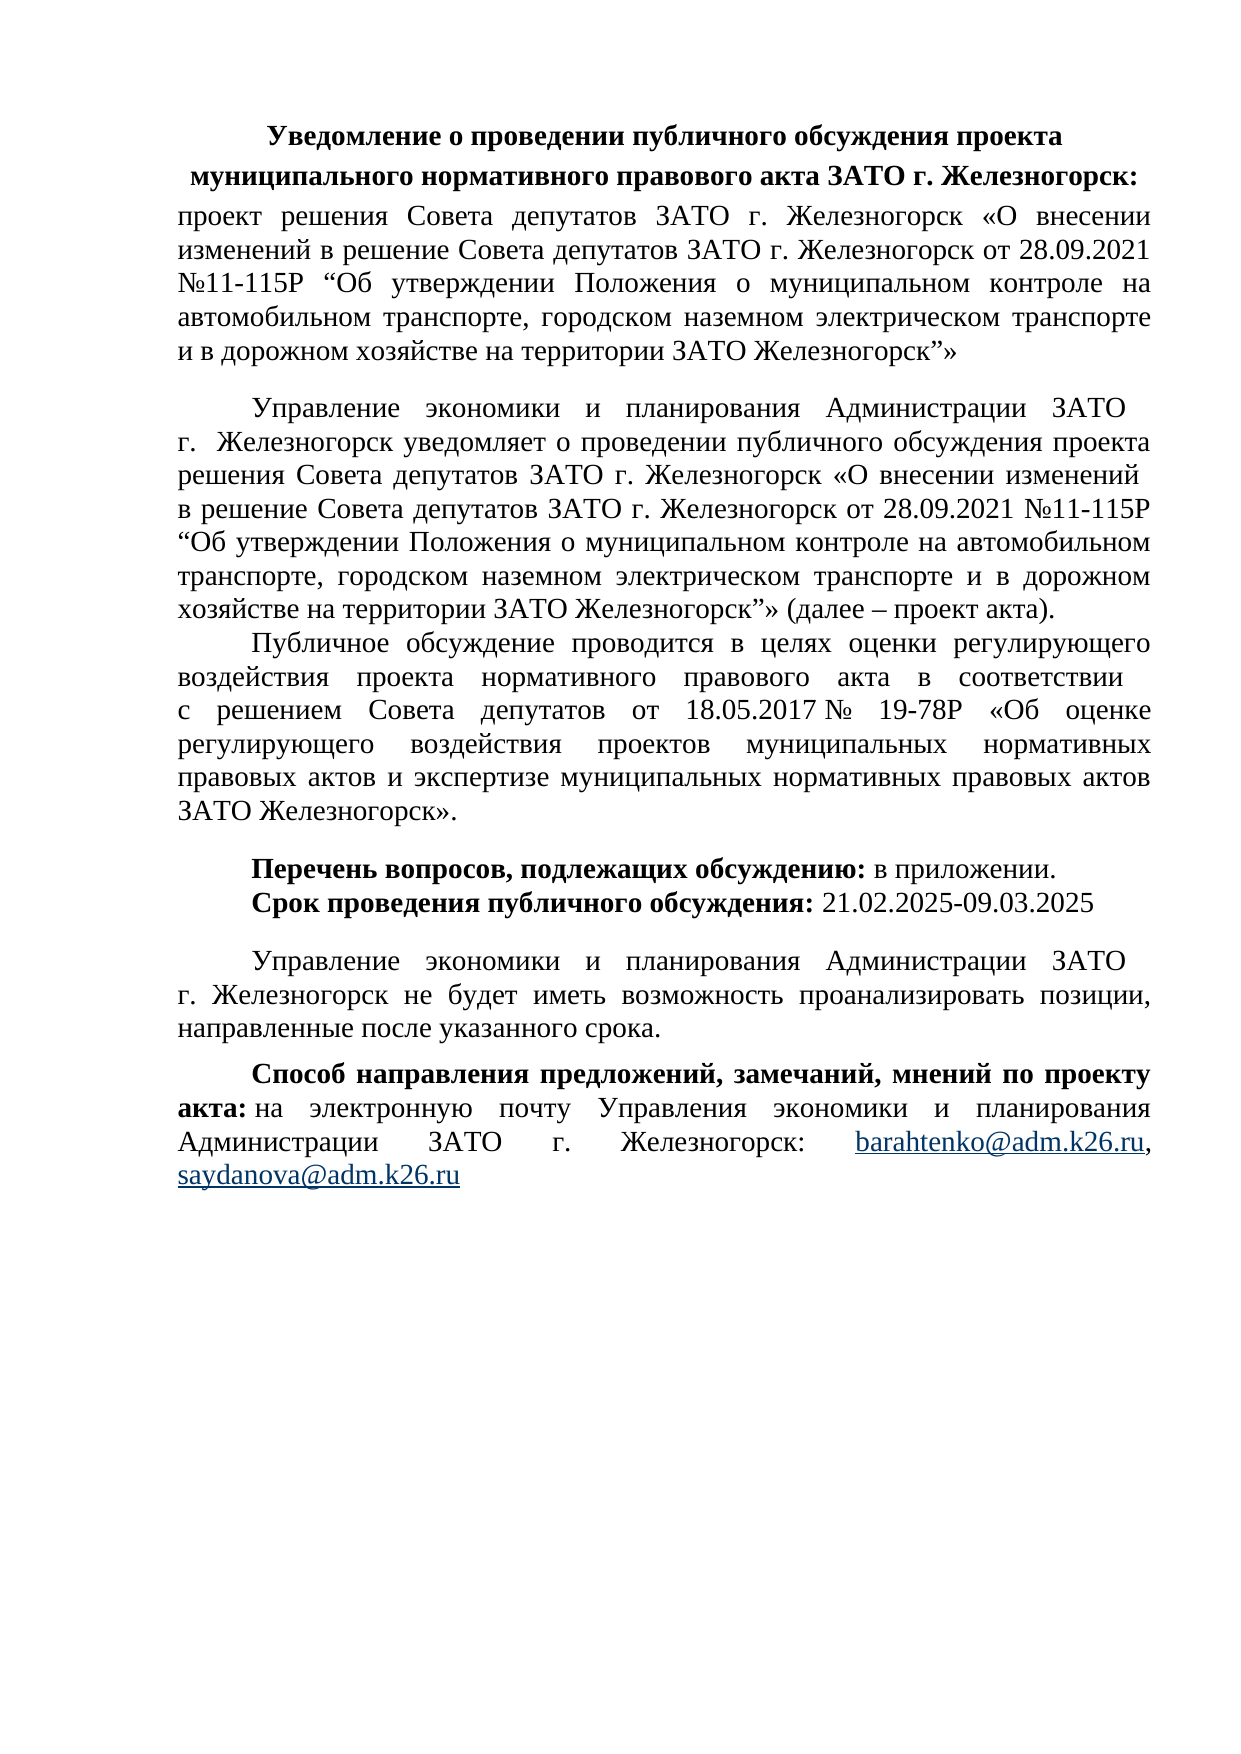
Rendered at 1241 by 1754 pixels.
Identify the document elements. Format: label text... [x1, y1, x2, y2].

text Способ направления предложений, замечаний, мнений по проекту акта: на электронную почту Управления экономики и планирования Администрации ЗАТО г. Железногорск: barahtenko@adm.k26.ru, saydanova@adm.k26.ru [177, 1057, 1152, 1191]
text Срок проведения публичного обсуждения: 21.02.2025-09.03.2025 [177, 885, 1152, 918]
title проект решения Совета депутатов ЗАТО г. Железногорск «О внесении изменений в решение Совета депутатов ЗАТО г. Железногорск от 28.09.2021 №11-115Р “Об утверждении Положения о муниципальном контроле на автомобильном транспорте, городском наземном электрическом транспорте и в дорожном хозяйстве на территории ЗАТО Железногорск”» [177, 198, 1152, 366]
text Уведомление о проведении публичного обсуждения проекта муниципального нормативного правового акта ЗАТО г. Железногорск: [177, 118, 1152, 192]
text Управление экономики и планирования Администрации ЗАТО г. Железногорск не будет иметь возможность проанализировать позиции, направленные после указанного срока. [177, 943, 1152, 1044]
text Публичное обсуждение проводится в целях оценки регулирующего воздействия проекта нормативного правового акта в соответствии с решением Совета депутатов от 18.05.2017 № 19-78Р «Об оценке регулирующего воздействия проектов муниципальных нормативных правовых актов и экспертизе муниципальных нормативных правовых актов ЗАТО Железногорск». [177, 625, 1152, 826]
title Управление экономики и планирования Администрации ЗАТО г. Железногорск уведомляет о проведении публичного обсуждения проекта решения Совета депутатов ЗАТО г. Железногорск «О внесении изменений в решение Совета депутатов ЗАТО г. Железногорск от 28.09.2021 №11-115Р “Об утверждении Положения о муниципальном контроле на автомобильном транспорте, городском наземном электрическом транспорте и в дорожном хозяйстве на территории ЗАТО Железногорск”» (далее – проект акта). [177, 390, 1152, 625]
text Перечень вопросов, подлежащих обсуждению: в приложении. [177, 851, 1152, 885]
